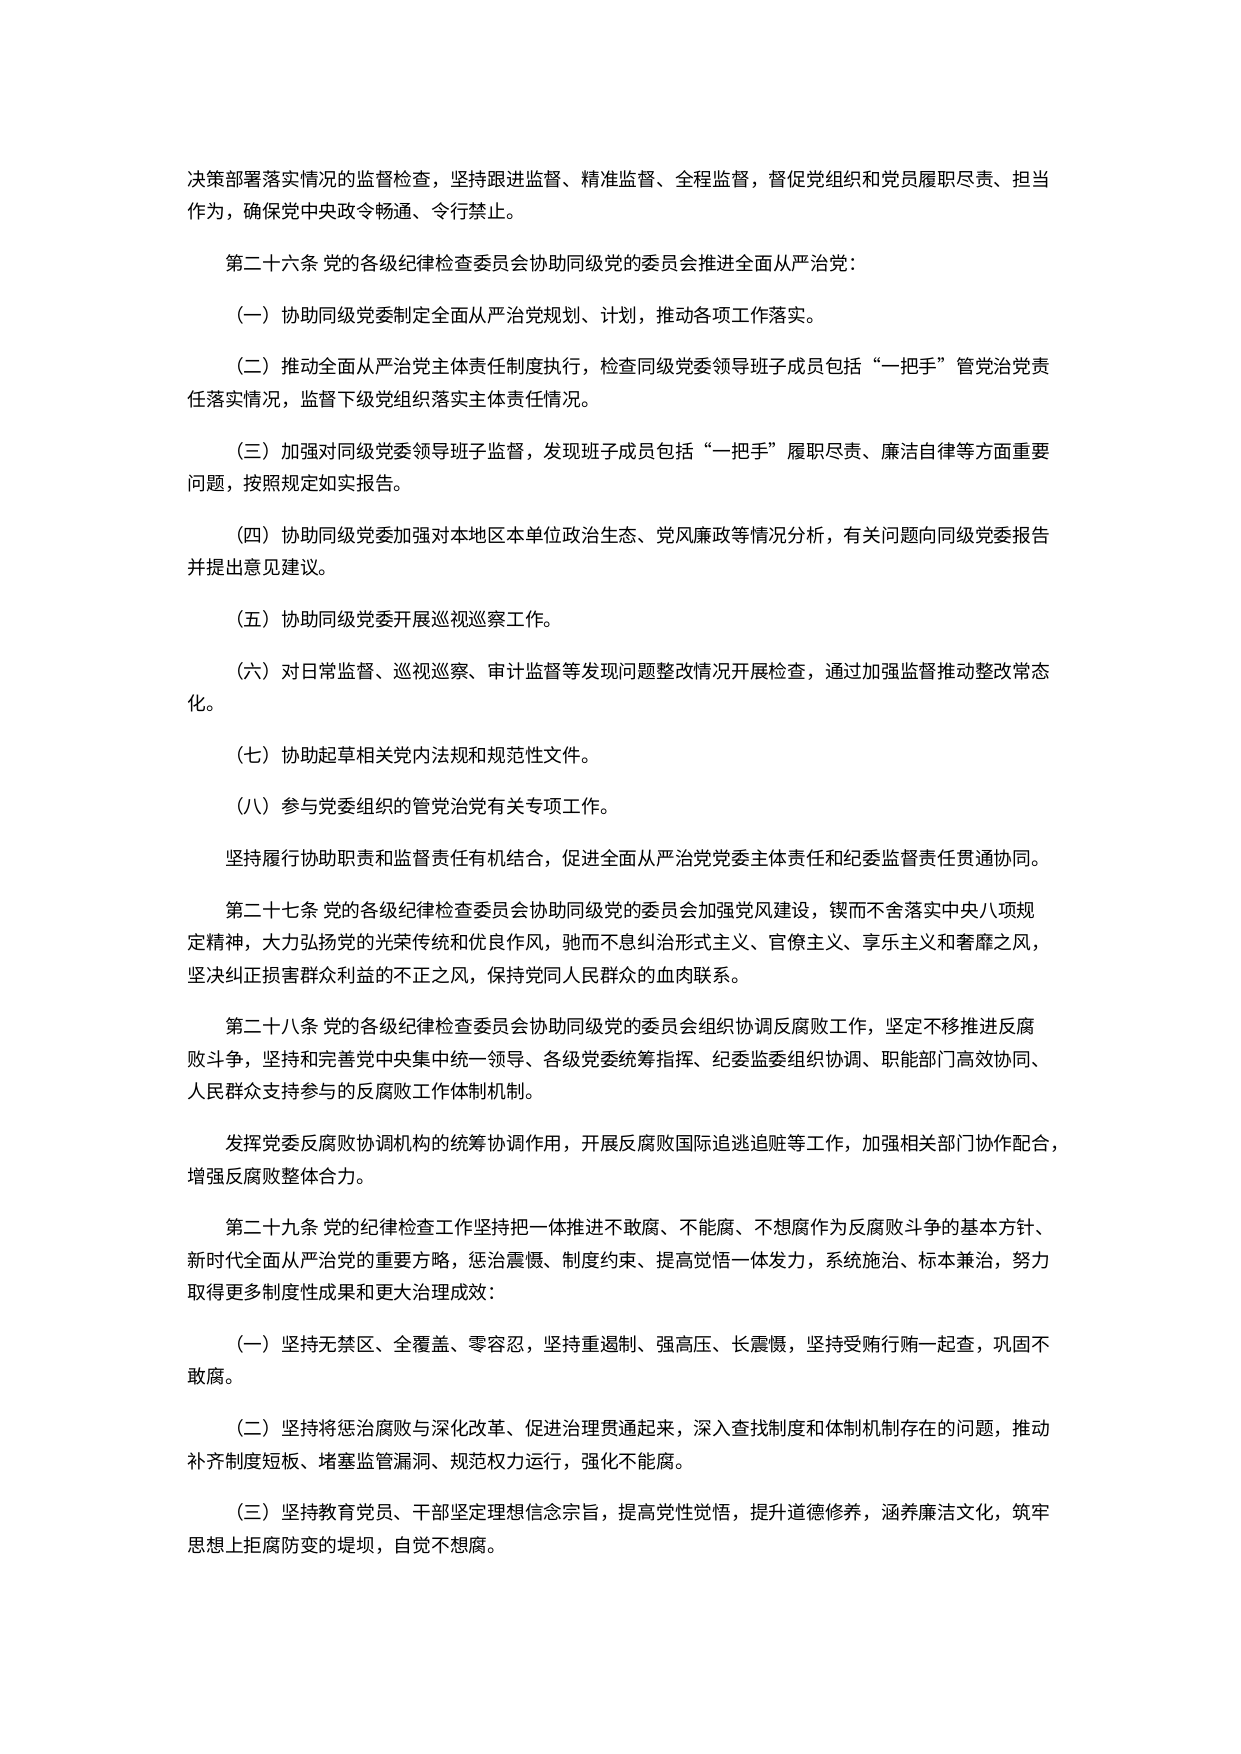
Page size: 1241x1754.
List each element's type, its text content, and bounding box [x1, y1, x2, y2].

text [187, 162, 1053, 227]
text （一）坚持无禁区、全覆盖、零容忍，坚持重遏制、强高压、长震慑，坚持受贿行贿一起查，巩固不敢腐。 [187, 1327, 1053, 1392]
text 第二十九条 党的纪律检查工作坚持把一体推进不敢腐、不能腐、不想腐作为反腐败斗争的基本方针、新时代全面从严治党的重要方略，惩治震慑、制度约束、提高觉悟一体发力，系统施治、标本兼治，努力取得更多制度性成果和更大治理成效： [187, 1210, 1053, 1308]
text 发挥党委反腐败协调机构的统筹协调作用，开展反腐败国际追逃追赃等工作，加强相关部门协作配合，增强反腐败整体合力。 [187, 1126, 1053, 1191]
text （八）参与党委组织的管党治党有关专项工作。 [187, 789, 1053, 822]
text （二）坚持将惩治腐败与深化改革、促进治理贯通起来，深入查找制度和体制机制存在的问题，推动补齐制度短板、堵塞监管漏洞、规范权力运行，强化不能腐。 [187, 1411, 1053, 1476]
text 坚持履行协助职责和监督责任有机结合，促进全面从严治党党委主体责任和纪委监督责任贯通协同。 [187, 841, 1053, 874]
text （二）推动全面从严治党主体责任制度执行，检查同级党委领导班子成员包括“一把手”管党治党责任落实情况，监督下级党组织落实主体责任情况。 [187, 349, 1053, 414]
text （三）坚持教育党员、干部坚定理想信念宗旨，提高党性觉悟，提升道德修养，涵养廉洁文化，筑牢思想上拒腐防变的堤坝，自觉不想腐。 [187, 1495, 1053, 1560]
text （四）协助同级党委加强对本地区本单位政治生态、党风廉政等情况分析，有关问题向同级党委报告并提出意见建议。 [187, 518, 1053, 583]
text （一）协助同级党委制定全面从严治党规划、计划，推动各项工作落实。 [187, 298, 1053, 330]
text 第二十八条 党的各级纪律检查委员会协助同级党的委员会组织协调反腐败工作，坚定不移推进反腐败斗争，坚持和完善党中央集中统一领导、各级党委统筹指挥、纪委监委组织协调、职能部门高效协同、人民群众支持参与的反腐败工作体制机制。 [187, 1009, 1053, 1107]
text 第二十七条 党的各级纪律检查委员会协助同级党的委员会加强党风建设，锲而不舍落实中央八项规定精神，大力弘扬党的光荣传统和优良作风，驰而不息纠治形式主义、官僚主义、享乐主义和奢靡之风，坚决纠正损害群众利益的不正之风，保持党同人民群众的血肉联系。 [187, 893, 1053, 990]
text （五）协助同级党委开展巡视巡察工作。 [187, 602, 1053, 634]
text （三）加强对同级党委领导班子监督，发现班子成员包括“一把手”履职尽责、廉洁自律等方面重要问题，按照规定如实报告。 [187, 434, 1053, 499]
text （七）协助起草相关党内法规和规范性文件。 [187, 738, 1053, 770]
text 第二十六条 党的各级纪律检查委员会协助同级党的委员会推进全面从严治党： [187, 246, 1053, 279]
text （六）对日常监督、巡视巡察、审计监督等发现问题整改情况开展检查，通过加强监督推动整改常态化。 [187, 654, 1053, 719]
